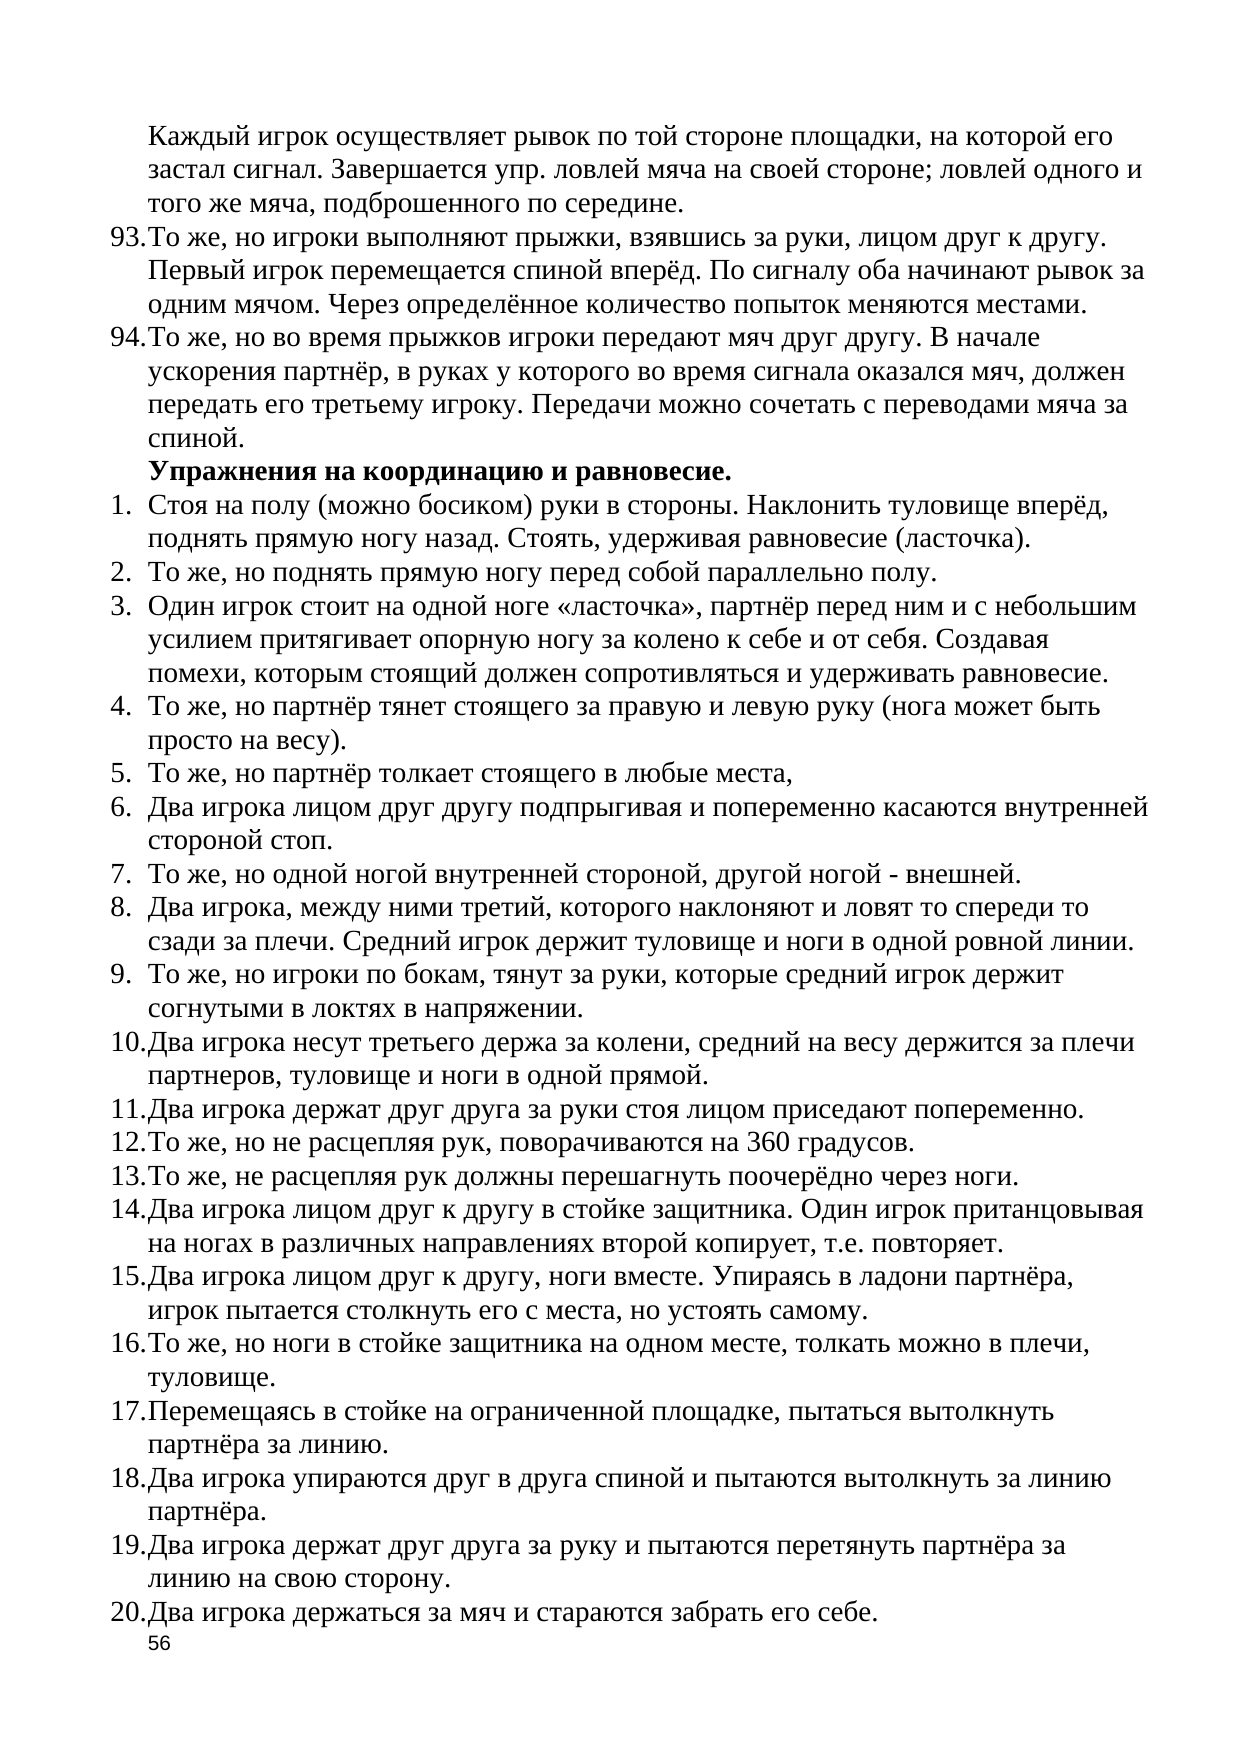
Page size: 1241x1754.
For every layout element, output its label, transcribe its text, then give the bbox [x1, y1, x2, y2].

list Два игрока, между ними третий, которого наклоняют и ловят то спереди то сзади за плечи. Средний игрок держит туловище и ноги в одной ровной линии. [110, 889, 1152, 957]
list То же, но во время прыжков игроки передают мяч друг другу. В начале ускорения партнёр, в руках у которого во время сигнала оказался мяч, должен передать его третьему игроку. Передачи можно сочетать с переводами мяча за спиной. [110, 319, 1152, 453]
list То же, но игроки выполняют прыжки, взявшись за руки, лицом друг к другу. Первый игрок перемещается спиной вперёд. По сигналу оба начинают рывок за одним мячом. Через определённое количество попыток меняются местами. [110, 219, 1152, 319]
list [110, 118, 1152, 219]
list То же, но партнёр тянет стоящего за правую и левую руку (нога может быть просто на весу). [110, 688, 1152, 755]
list Два игрока несут третьего держа за колени, средний на весу держится за плечи партнеров, туловище и ноги в одной прямой. [110, 1024, 1152, 1091]
list Два игрока держат друг друга за руки стоя лицом приседают попеременно. [110, 1091, 1152, 1124]
list Два игрока держаться за мяч и стараются забрать его себе. [110, 1594, 1152, 1627]
list Два игрока лицом друг к другу в стойке защитника. Один игрок пританцовывая на ногах в различных направлениях второй копирует, т.е. повторяет. [110, 1191, 1152, 1258]
list То же, но партнёр толкает стоящего в любые места, [110, 755, 1152, 789]
list То же, но ноги в стойке защитника на одном месте, толкать можно в плечи, туловище. [110, 1326, 1152, 1393]
list Один игрок стоит на одной ноге «ласточка», партнёр перед ним и с небольшим усилием притягивает опорную ногу за колено к себе и от себя. Создавая помехи, которым стоящий должен сопротивляться и удерживать равновесие. [110, 588, 1152, 688]
list Перемещаясь в стойке на ограниченной площадке, пытаться вытолкнуть партнёра за линию. [110, 1393, 1152, 1460]
list Два игрока лицом друг другу подпрыгивая и попеременно касаются внутренней стороной стоп. [110, 789, 1152, 856]
list То же, но не расцепляя рук, поворачиваются на 360 градусов. [110, 1124, 1152, 1158]
list Два игрока упираются друг в друга спиной и пытаются вытолкнуть за линию партнёра. [110, 1460, 1152, 1527]
list То же, не расцепляя рук должны перешагнуть поочерёдно через ноги. [110, 1158, 1152, 1191]
list Стоя на полу (можно босиком) руки в стороны. Наклонить туловище вперёд, поднять прямую ногу назад. Стоять, удерживая равновесие (ласточка). [110, 487, 1152, 554]
list Два игрока лицом друг к другу, ноги вместе. Упираясь в ладони партнёра, игрок пытается столкнуть его с места, но устоять самому. [110, 1258, 1152, 1326]
text Упражнения на координацию и равновесие. [148, 453, 1152, 487]
list То же, но одной ногой внутренней стороной, другой ногой - внешней. [110, 856, 1152, 889]
list То же, но поднять прямую ногу перед собой параллельно полу. [110, 554, 1152, 588]
list То же, но игроки по бокам, тянут за руки, которые средний игрок держит согнутыми в локтях в напряжении. [110, 957, 1152, 1024]
list Два игрока держат друг друга за руку и пытаются перетянуть партнёра за линию на свою сторону. [110, 1527, 1152, 1594]
